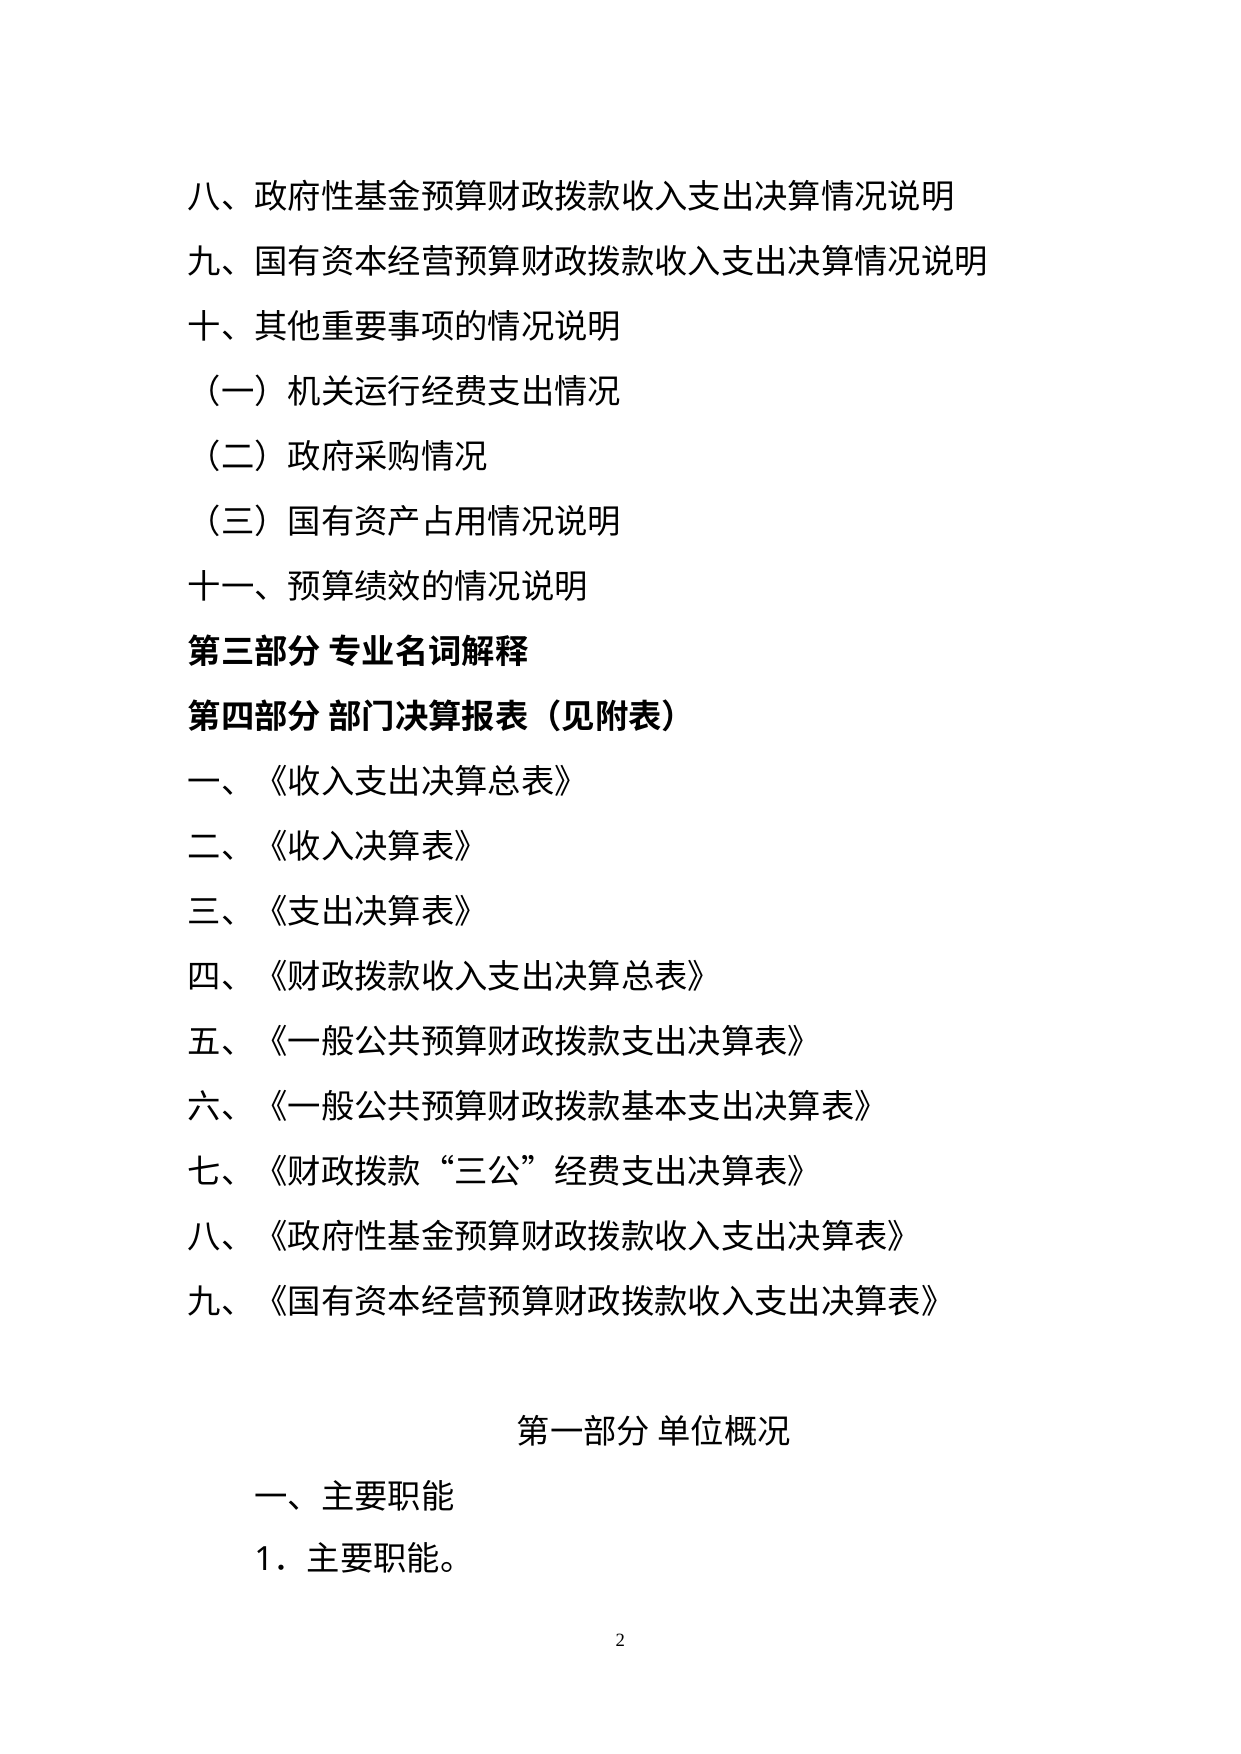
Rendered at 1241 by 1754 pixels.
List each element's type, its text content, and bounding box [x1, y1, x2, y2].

list 第一部分 单位概况 [187, 1397, 1053, 1462]
text 1．主要职能。 [187, 1527, 1053, 1581]
list 一、主要职能 [187, 1462, 1053, 1527]
